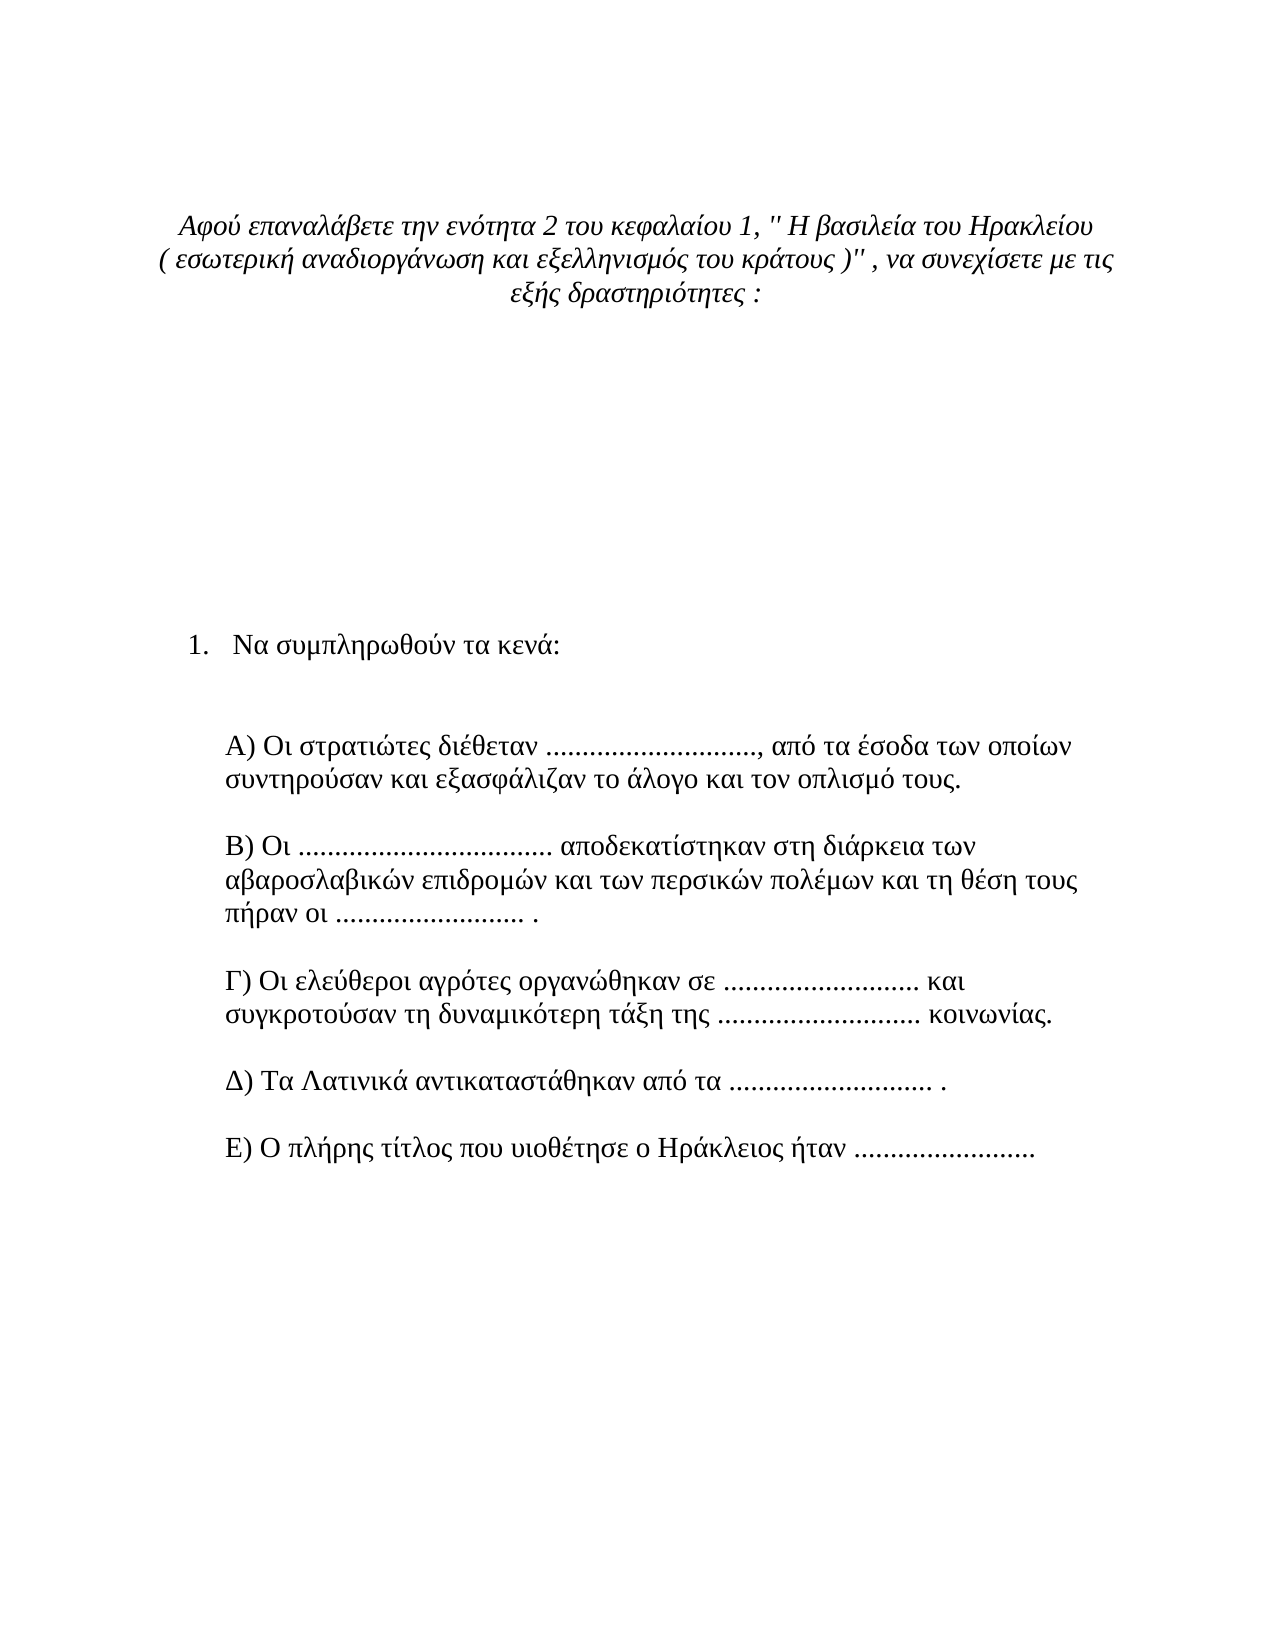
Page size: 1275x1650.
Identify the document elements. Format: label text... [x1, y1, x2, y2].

list Ε) Ο πλήρης τίτλος που υιοθέτησε ο Ηράκλειος ήταν ......................... [225, 1130, 1125, 1164]
list Α) Οι στρατιώτες διέθεταν ............................., από τα έσοδα των οποίων συντηρούσαν και εξασφάλιζαν το άλογο και τον οπλισμό τους. [225, 728, 1125, 795]
list Να συμπληρωθούν τα κενά: [187, 627, 1125, 661]
list Β) Οι ................................... αποδεκατίστηκαν στη διάρκεια των αβαροσλαβικών επιδρομών και των περσικών πολέμων και τη θέση τους πήραν οι .......................... . [225, 828, 1125, 929]
list Δ) Τα Λατινικά αντικαταστάθηκαν από τα ............................ . [225, 1063, 1125, 1097]
list Γ) Οι ελεύθεροι αγρότες οργανώθηκαν σε ........................... και συγκροτούσαν τη δυναμικότερη τάξη της ............................ κοινωνίας. [225, 963, 1125, 1030]
text Αφού επαναλάβετε την ενότητα 2 του κεφαλαίου 1, '' Η βασιλεία του Ηρακλείου ( εσωτερική αναδιοργάνωση και εξελληνισμός του κράτους )'' , να συνεχίσετε με τις εξής δραστηριότητες : [150, 208, 1125, 308]
